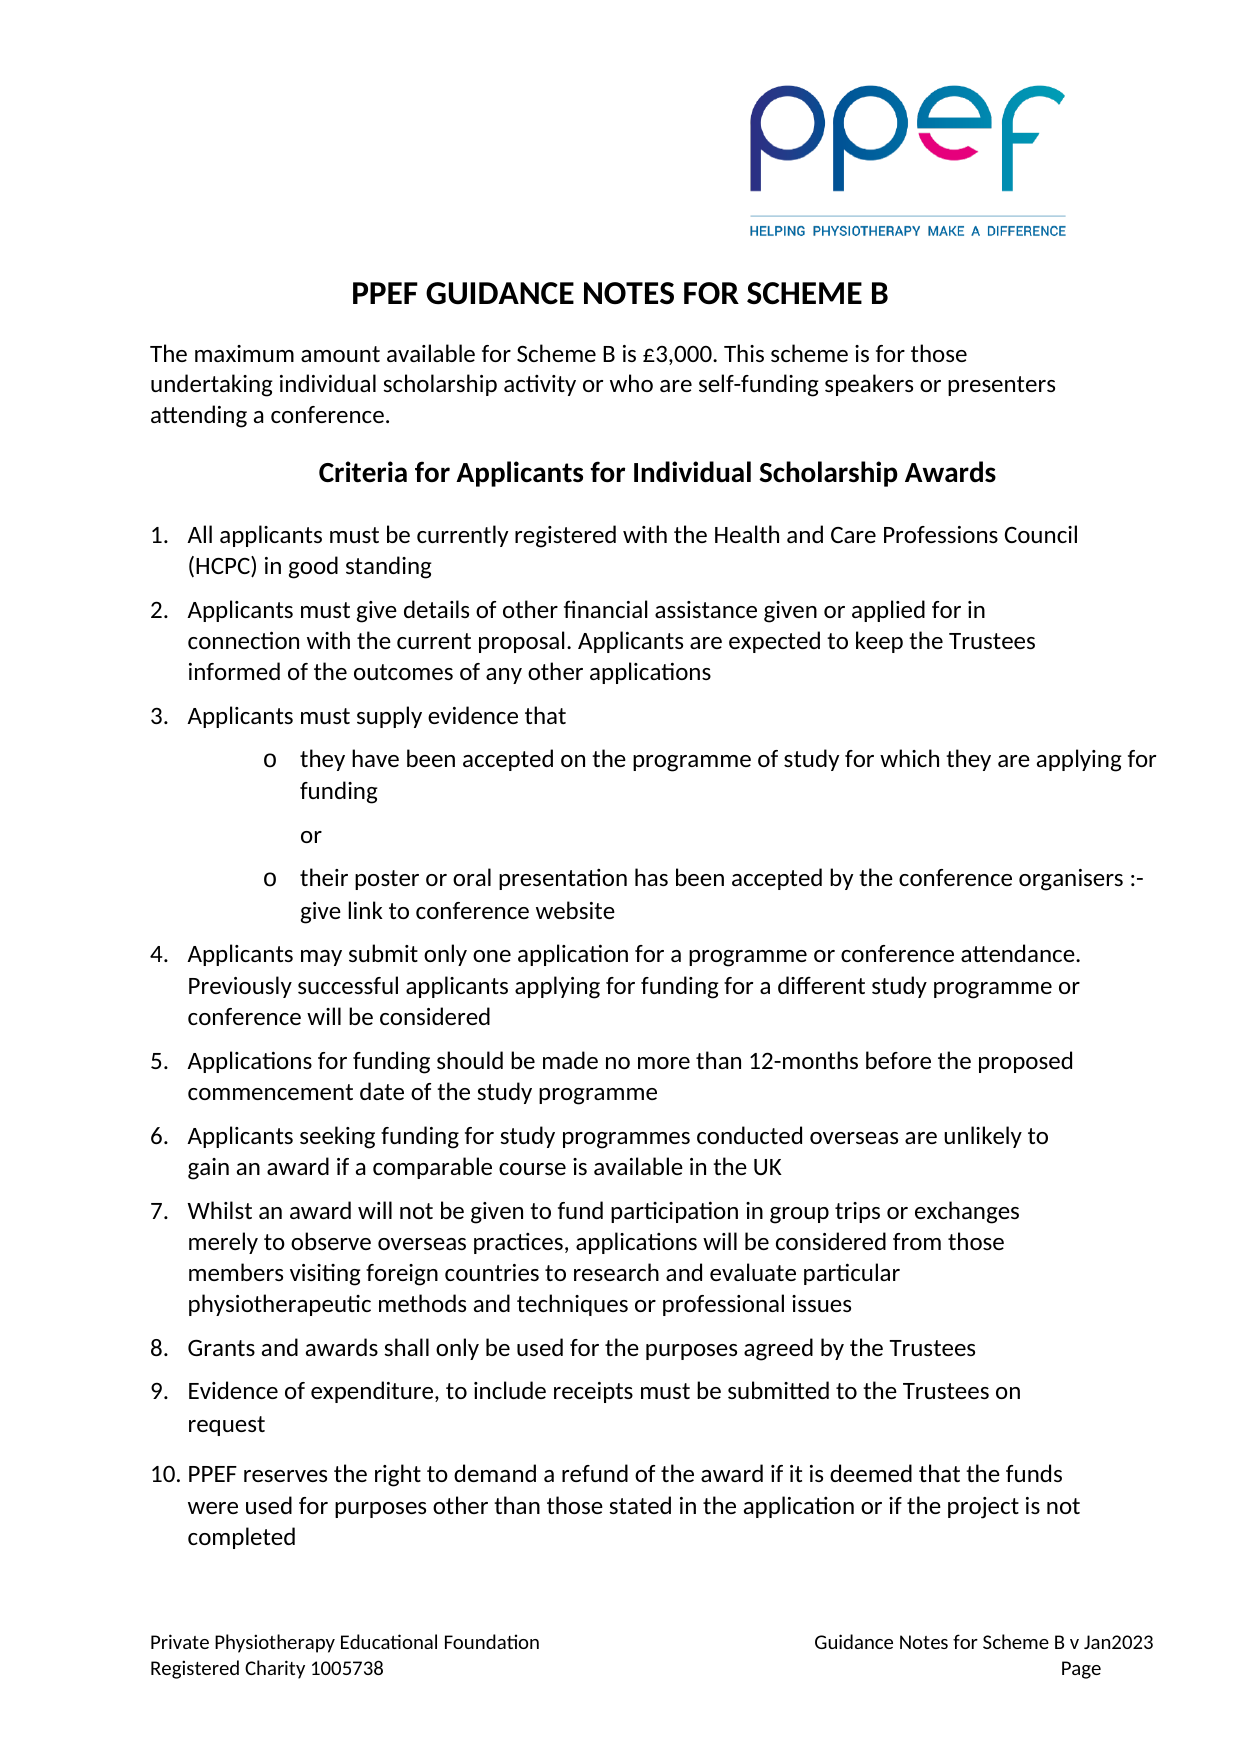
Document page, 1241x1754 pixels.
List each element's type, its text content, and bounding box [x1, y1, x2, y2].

text or [300, 818, 1169, 850]
list they have been accepted on the programme of study for which they are applying for funding [262, 743, 1169, 806]
list Applicants must give details of other financial assistance given or applied for in connection with the current proposal. Applicants are expected to keep the Trustees informed of the outcomes of any other applications [150, 593, 1090, 687]
picture [724, 73, 1091, 248]
list All applicants must be currently registered with the Health and Care Professions Council (HCPC) in good standing [150, 518, 1090, 581]
text The maximum amount available for Scheme B is £3,000. This scheme is for those undertaking individual scholarship activity or who are self-funding speakers or presenters attending a conference. [150, 338, 1090, 429]
list Applicants seeking funding for study programmes conducted overseas are unlikely to gain an award if a comparable course is available in the UK [150, 1119, 1090, 1182]
list Applicants must supply evidence that [150, 699, 1169, 731]
text PPEF GUIDANCE NOTES FOR SCHEME B [150, 272, 1090, 313]
list Applicants may submit only one application for a programme or conference attendance. Previously successful applicants applying for funding for a different study programme or conference will be considered [150, 938, 1090, 1032]
list Applications for funding should be made no more than 12-months before the proposed commencement date of the study programme [150, 1044, 1090, 1107]
list PPEF reserves the right to demand a refund of the award if it is deemed that the funds were used for purposes other than those stated in the application or if the project is not completed [150, 1458, 1090, 1552]
list Evidence of expenditure, to include receipts must be submitted to the Trustees on request [150, 1375, 1090, 1439]
list Grants and awards shall only be used for the purposes agreed by the Trustees [150, 1332, 1154, 1363]
list Criteria for Applicants for Individual Scholarship Awards [225, 454, 1090, 490]
list their poster or oral presentation has been accepted by the conference organisers :-give link to conference website [262, 862, 1169, 925]
list Whilst an award will not be given to fund participation in group trips or exchanges merely to observe overseas practices, applications will be considered from those members visiting foreign countries to research and evaluate particular physiotherapeutic methods and techniques or professional issues [150, 1194, 1090, 1319]
